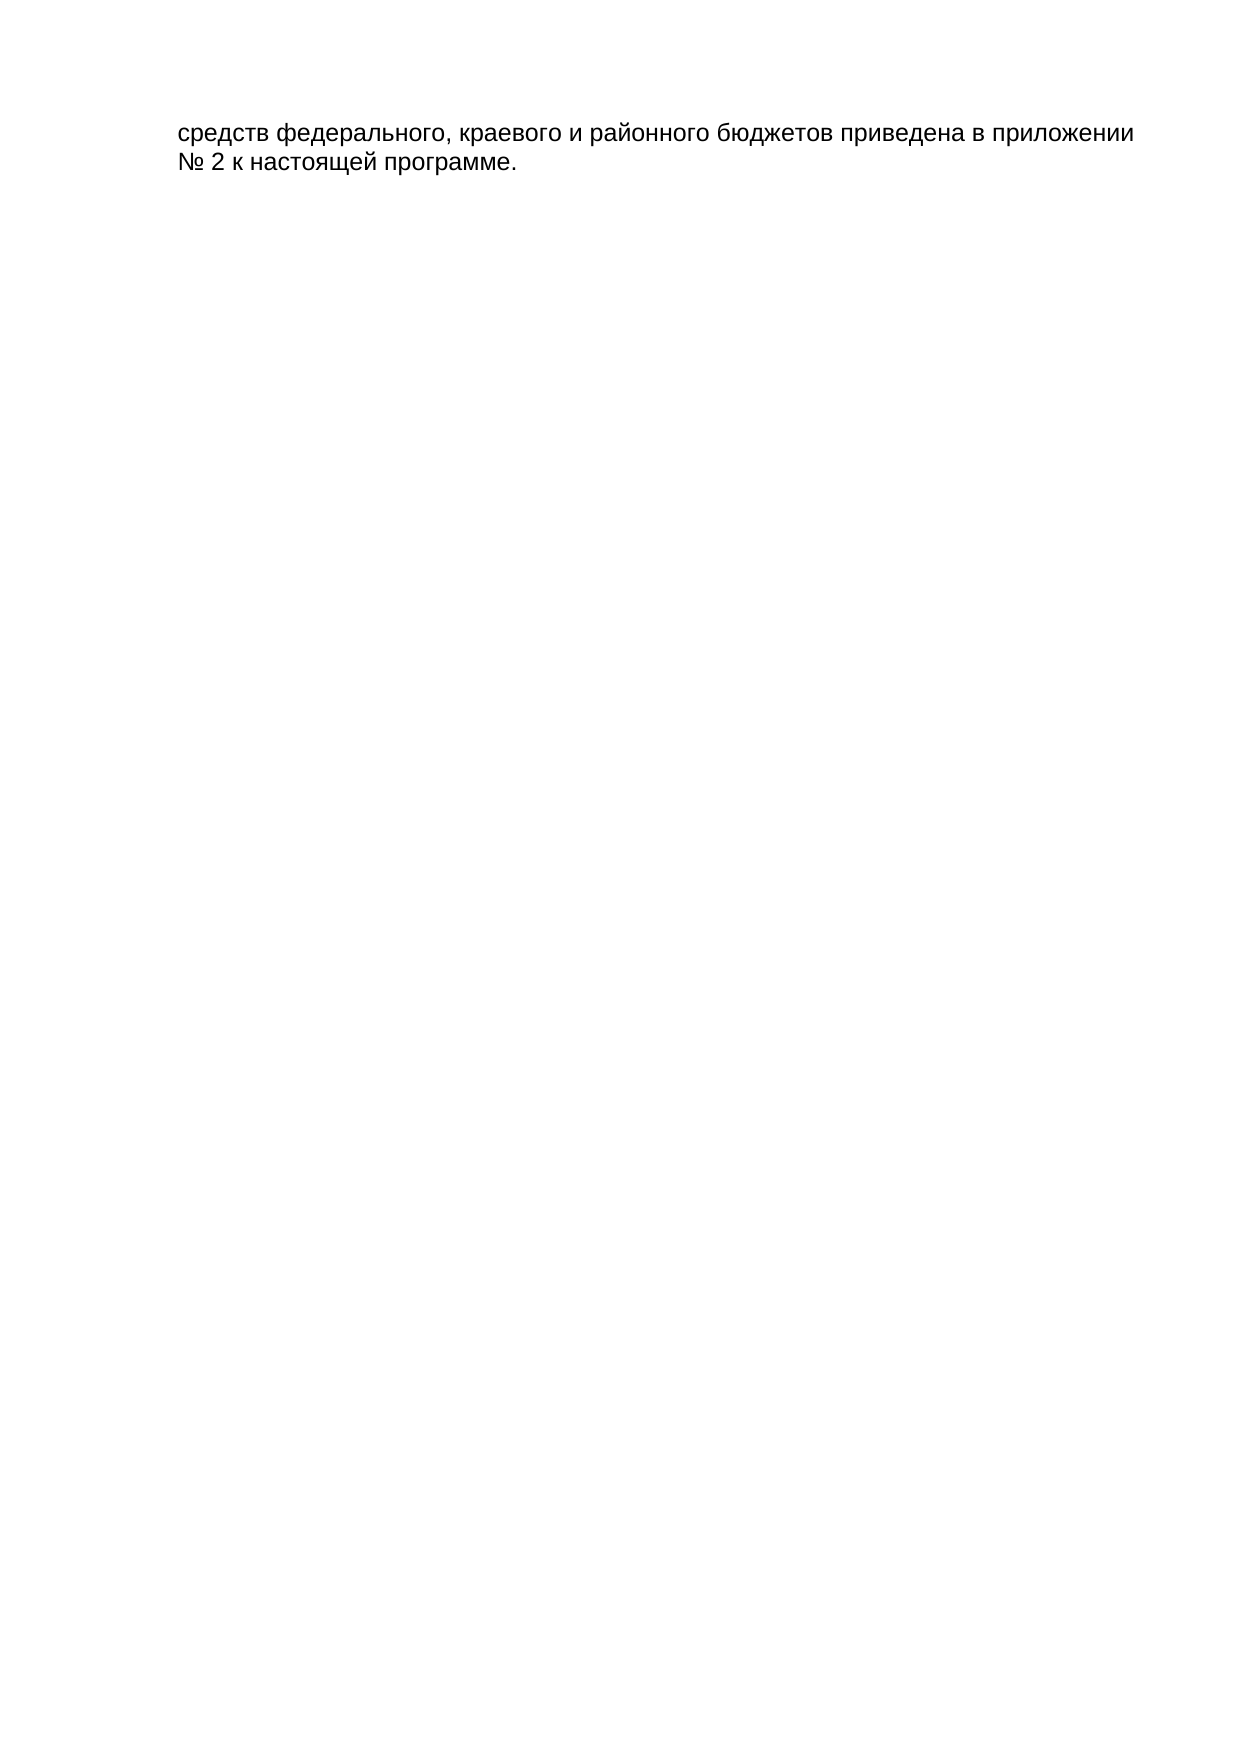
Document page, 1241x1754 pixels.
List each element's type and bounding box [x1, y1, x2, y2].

text [177, 118, 1152, 176]
